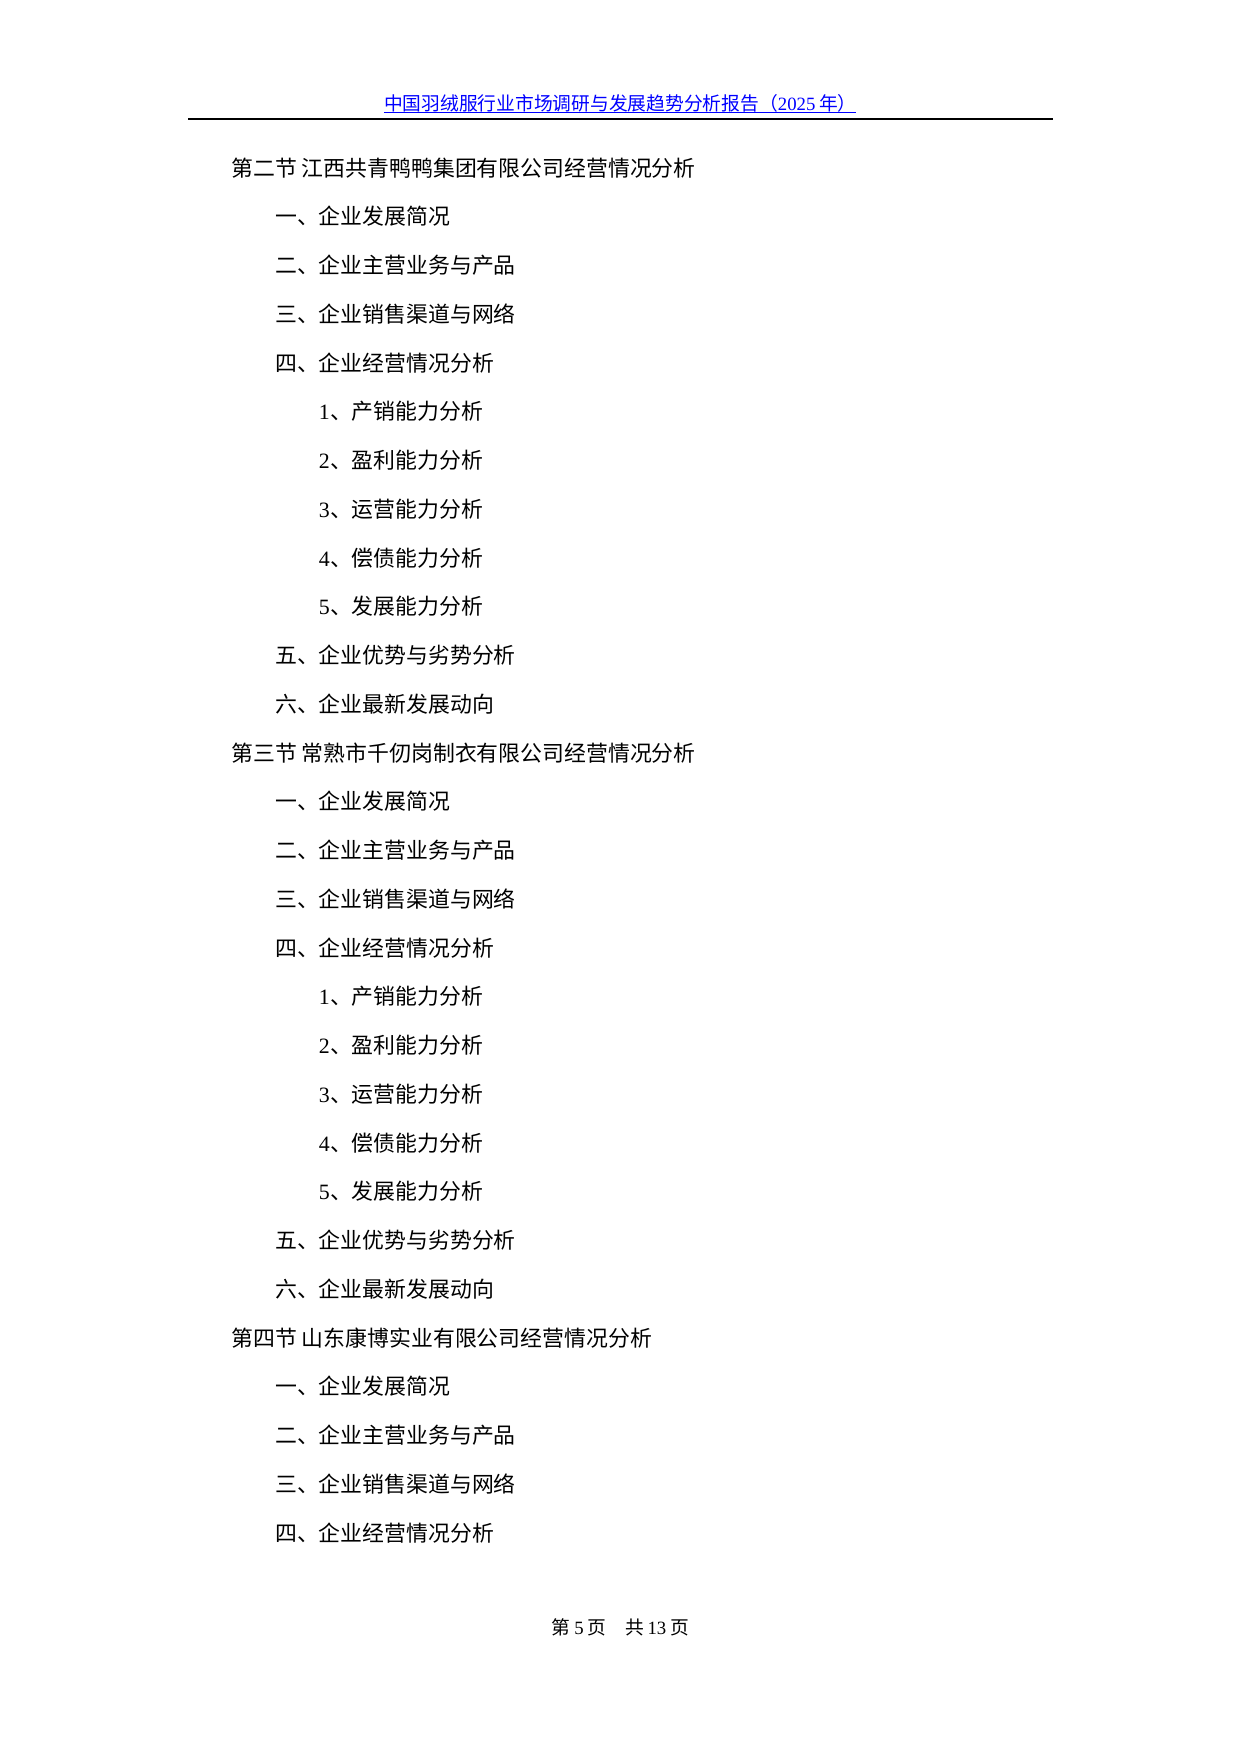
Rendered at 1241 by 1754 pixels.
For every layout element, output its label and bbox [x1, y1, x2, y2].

text [187, 150, 1053, 1548]
